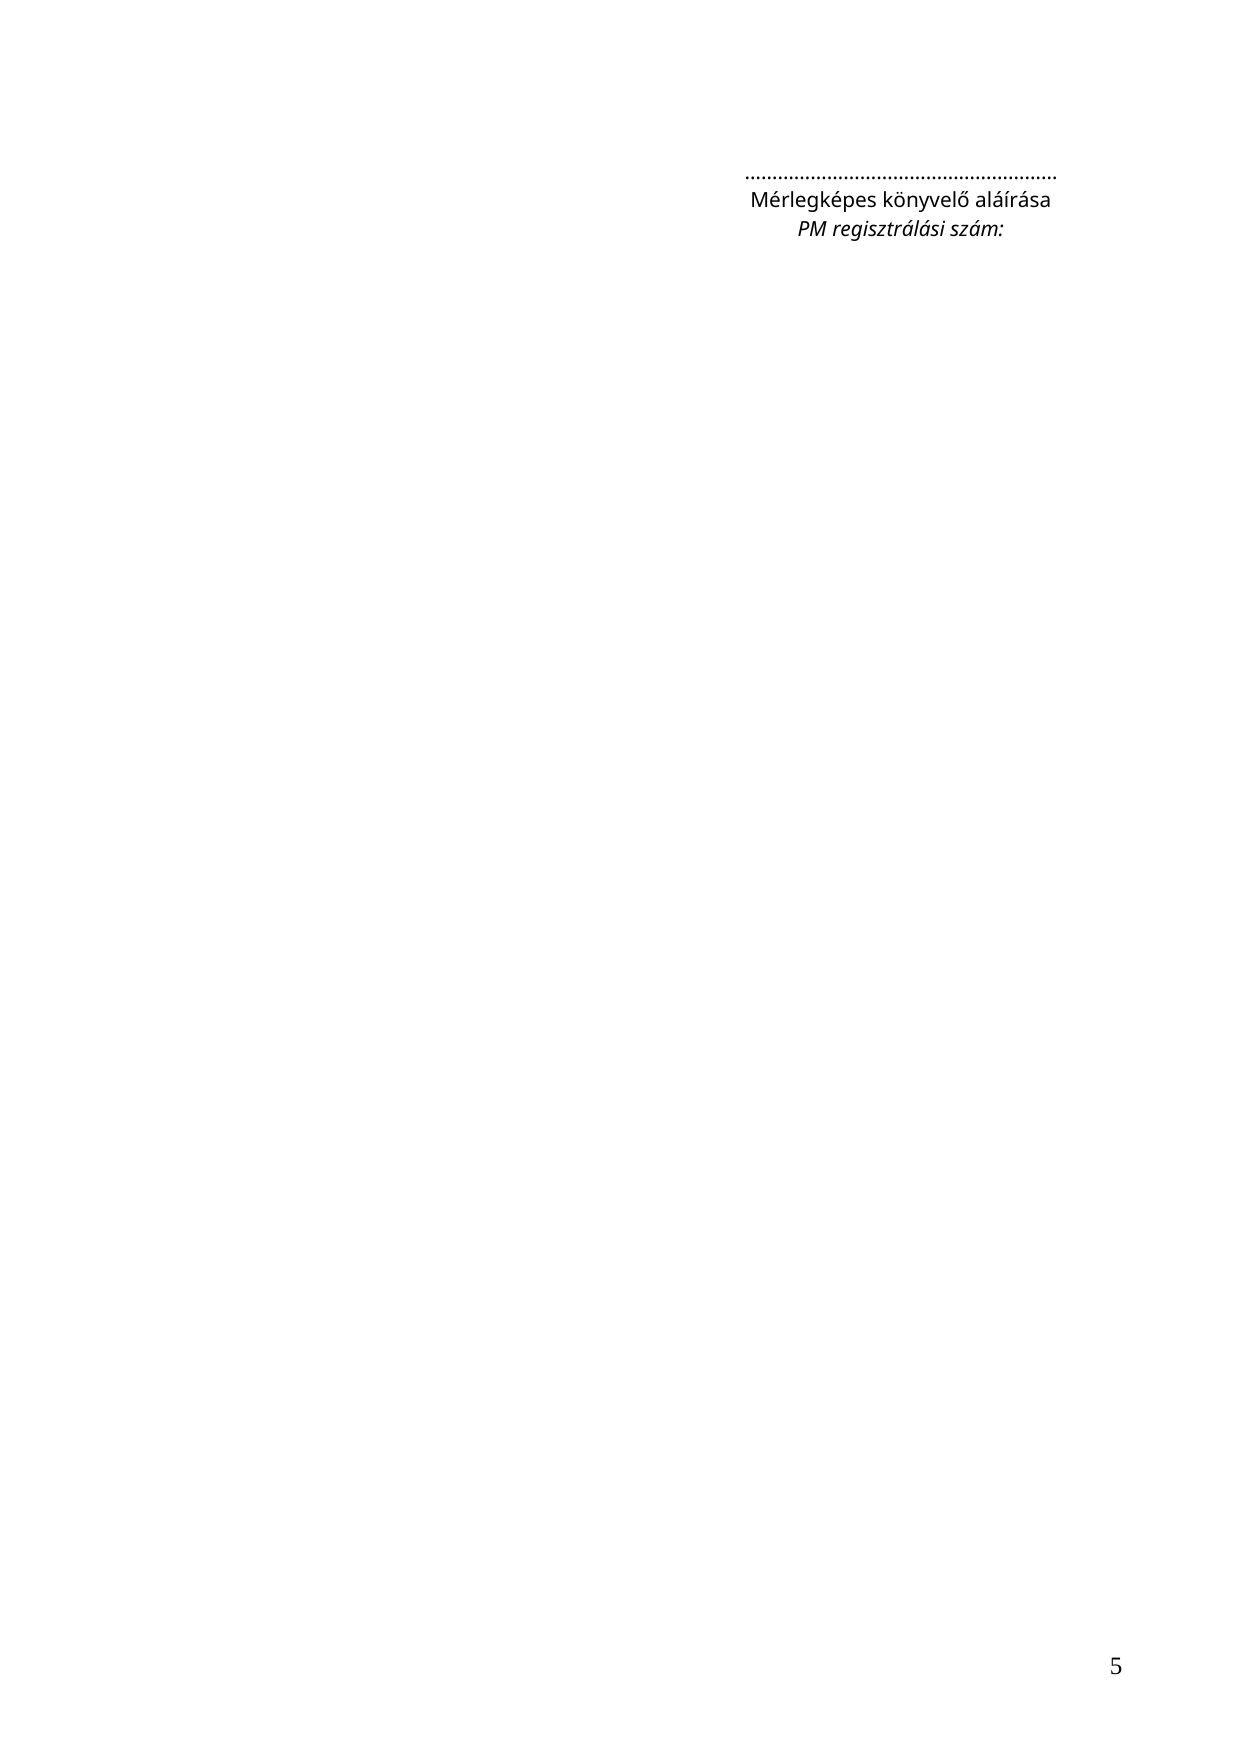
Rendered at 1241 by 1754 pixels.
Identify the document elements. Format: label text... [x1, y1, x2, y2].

text ………………………………………………… [118, 157, 1122, 186]
text PM regisztrálási szám: [118, 214, 1122, 242]
text Mérlegképes könyvelő aláírása [118, 186, 1122, 214]
